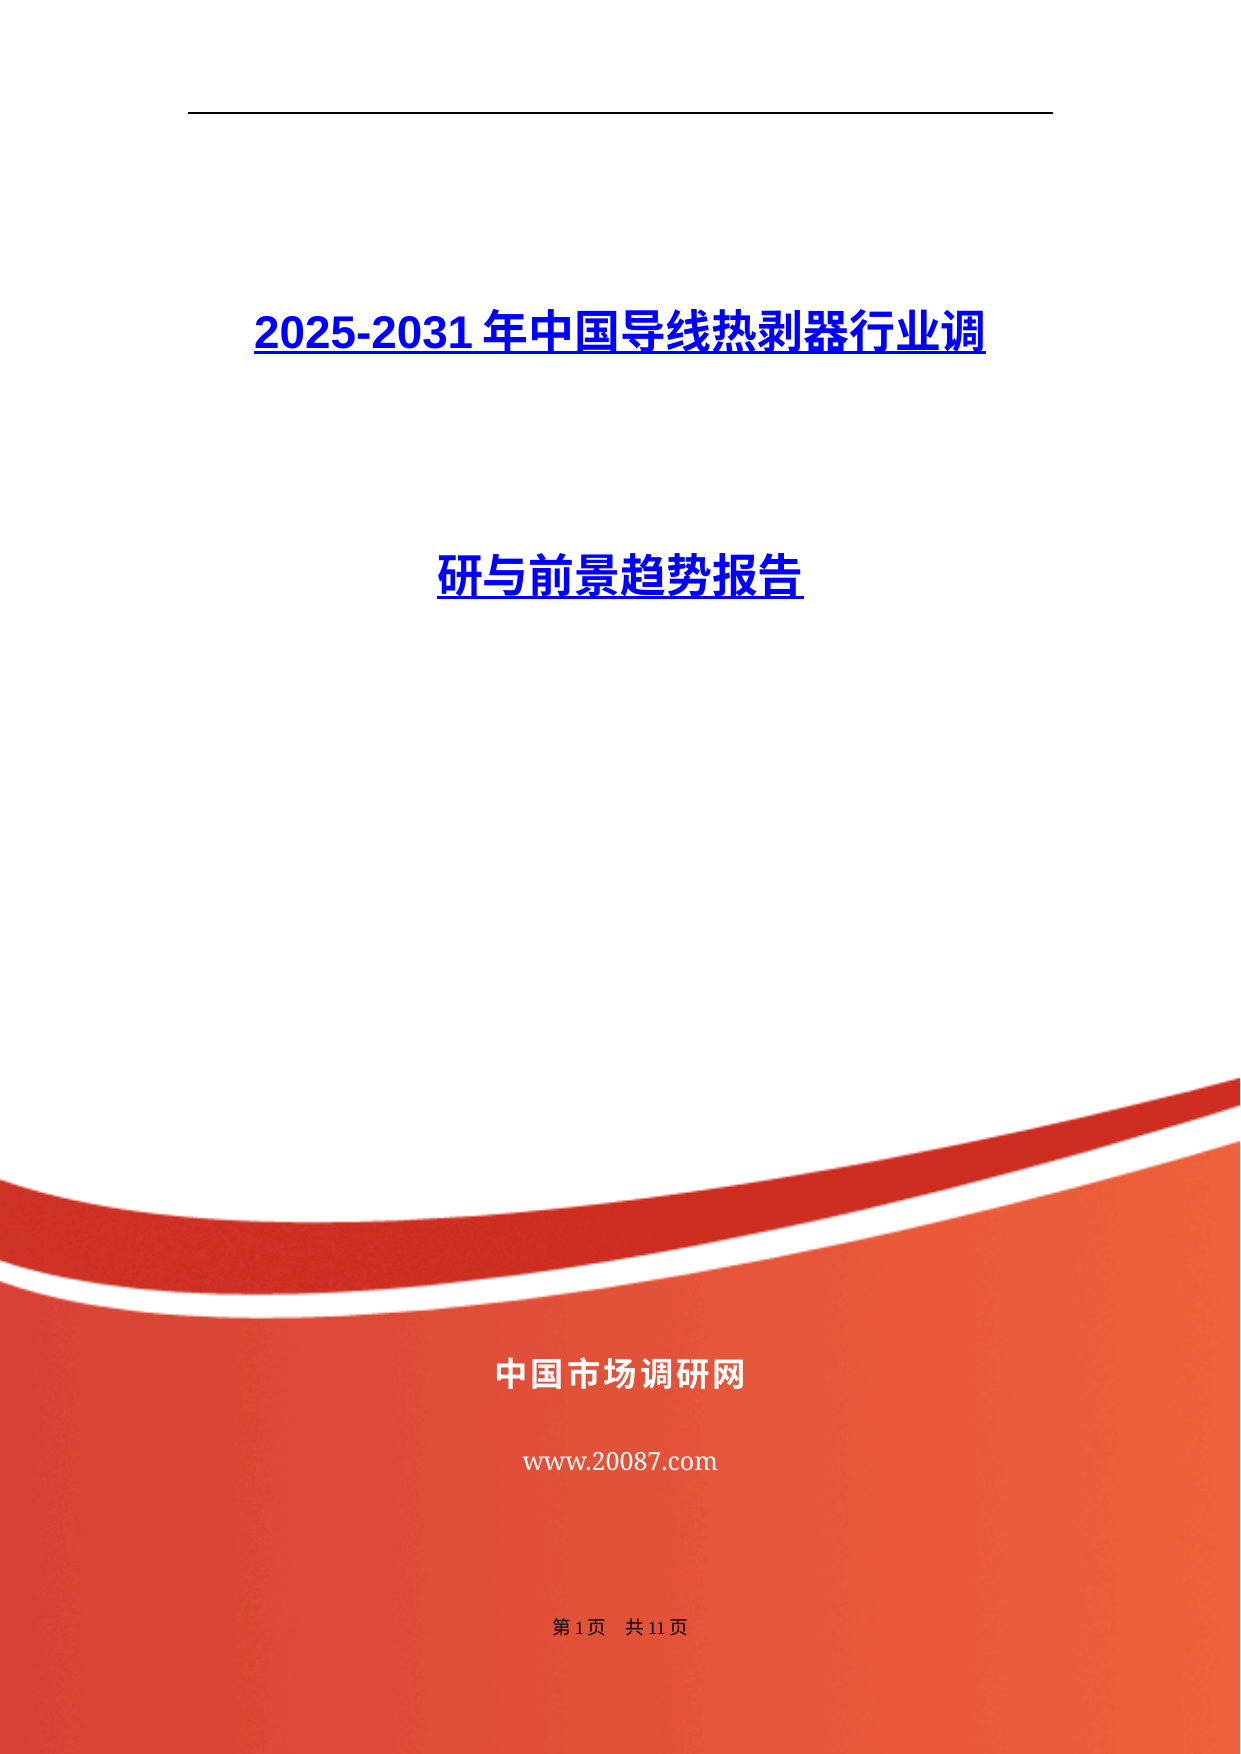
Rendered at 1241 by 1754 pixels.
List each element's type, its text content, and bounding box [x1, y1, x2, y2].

subtitle 中国市场调研网 [187, 1339, 1053, 1404]
picture [0, 1006, 1241, 1754]
text www.20087.com [187, 1428, 1053, 1493]
table_header 2025-2031年中国导线热剥器行业调研与前景趋势报告 [188, 207, 1053, 773]
